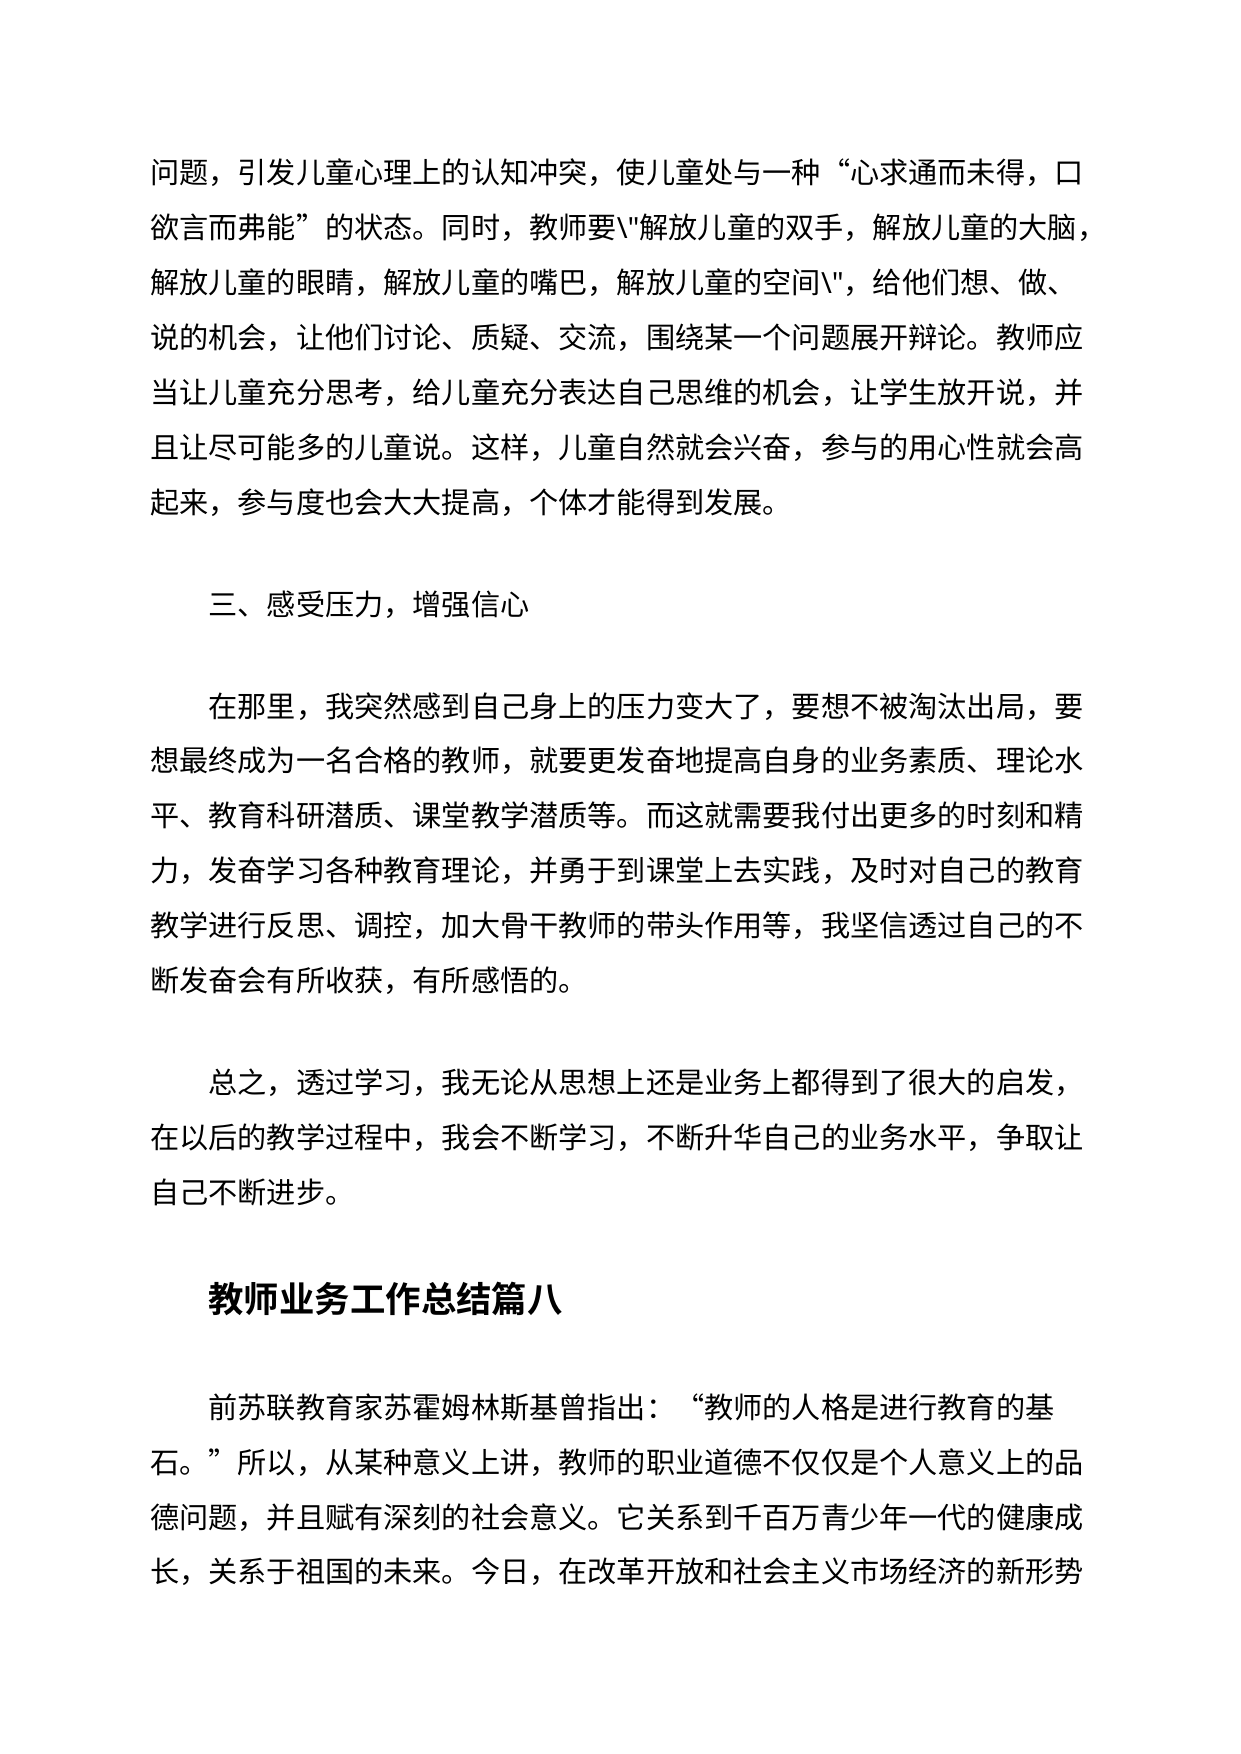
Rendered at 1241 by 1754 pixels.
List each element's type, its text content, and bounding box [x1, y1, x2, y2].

text 在那里，我突然感到自己身上的压力变大了，要想不被淘汰出局，要想最终成为一名合格的教师，就要更发奋地提高自身的业务素质、理论水平、教育科研潜质、课堂教学潜质等。而这就需要我付出更多的时刻和精力，发奋学习各种教育理论，并勇于到课堂上去实践，及时对自己的教育教学进行反思、调控，加大骨干教师的带头作用等，我坚信透过自己的不断发奋会有所收获，有所感悟的。 [150, 683, 1090, 1000]
text 教师业务工作总结篇八 [150, 1271, 1090, 1322]
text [150, 1384, 1090, 1591]
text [150, 150, 1090, 522]
text 三、感受压力，增强信心 [150, 581, 1090, 624]
text 总之，透过学习，我无论从思想上还是业务上都得到了很大的启发，在以后的教学过程中，我会不断学习，不断升华自己的业务水平，争取让自己不断进步。 [150, 1059, 1090, 1211]
